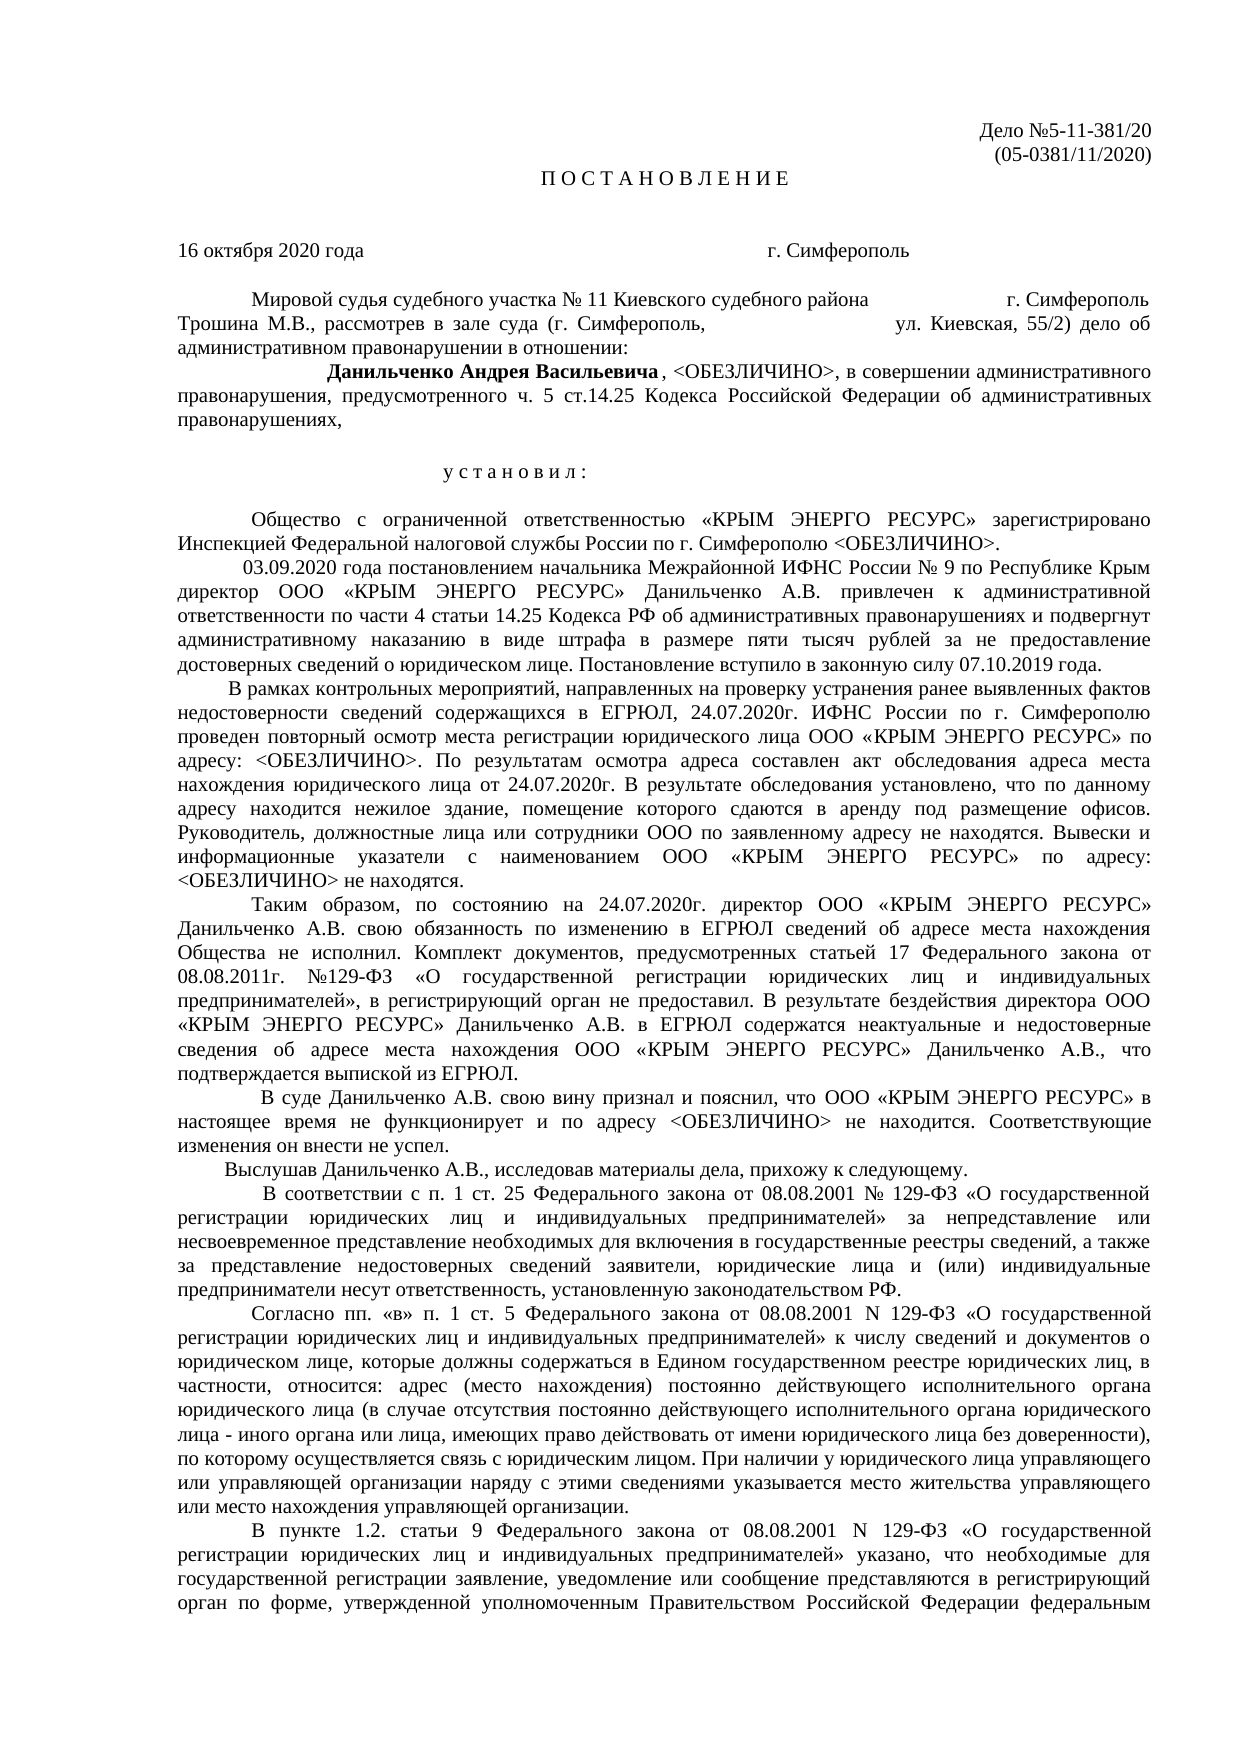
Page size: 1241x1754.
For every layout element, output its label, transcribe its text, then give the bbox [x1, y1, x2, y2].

text у с т а н о в и л : [177, 459, 1152, 483]
text П О С Т А Н О В Л Е Н И Е [177, 166, 1152, 190]
text Согласно пп. «в» п. 1 ст. 5 Федерального закона от 08.08.2001 N 129-ФЗ «О государственной регистрации юридических лиц и индивидуальных предпринимателей» к числу сведений и документов о юридическом лице, которые должны содержаться в Едином государственном реестре юридических лиц, в частности, относится: адрес (место нахождения) постоянно действующего исполнительного органа юридического лица (в случае отсутствия постоянно действующего исполнительного органа юридического лица - иного органа или лица, имеющих право действовать от имени юридического лица без доверенности), по которому осуществляется связь с юридическим лицом. При наличии у юридического лица управляющего или управляющей организации наряду с этими сведениями указывается место жительства управляющего или место нахождения управляющей организации. [177, 1301, 1152, 1518]
text Данильченко Андрея Васильевича, <ОБЕЗЛИЧИНО>, в совершении административного правонарушения, предусмотренного ч. 5 ст.14.25 Кодекса Российской Федерации об административных правонарушениях, [177, 359, 1152, 431]
text Дело №5-11-381/20 [177, 118, 1152, 142]
text 16 октября 2020 года г. Симферополь [177, 238, 1152, 262]
text Выслушав Данильченко А.В., исследовав материалы дела, прихожу к следующему. [177, 1157, 1152, 1181]
text Мировой судья судебного участка № 11 Киевского судебного района г. Симферополь Трошина М.В., рассмотрев в зале суда (г. Симферополь, ул. Киевская, 55/2) дело об административном правонарушении в отношении: [177, 287, 1152, 359]
text В рамках контрольных мероприятий, направленных на проверку устранения ранее выявленных фактов недостоверности сведений содержащихся в ЕГРЮЛ, 24.07.2020г. ИФНС России по г. Симферополю проведен повторный осмотр места регистрации юридического лица ООО «КРЫМ ЭНЕРГО РЕСУРС» по адресу: <ОБЕЗЛИЧИНО>. По результатам осмотра адреса составлен акт обследования адреса места нахождения юридического лица от 24.07.2020г. В результате обследования установлено, что по данному адресу находится нежилое здание, помещение которого сдаются в аренду под размещение офисов. Руководитель, должностные лица или сотрудники ООО по заявленному адресу не находятся. Вывески и информационные указатели с наименованием ООО «КРЫМ ЭНЕРГО РЕСУРС» по адресу: <ОБЕЗЛИЧИНО> не находятся. [177, 676, 1152, 892]
text Общество с ограниченной ответственностью «КРЫМ ЭНЕРГО РЕСУРС» зарегистрировано Инспекцией Федеральной налоговой службы России по г. Симферополю <ОБЕЗЛИЧИНО>. [177, 507, 1152, 555]
text 03.09.2020 года постановлением начальника Межрайонной ИФНС России № 9 по Республике Крым директор ООО «КРЫМ ЭНЕРГО РЕСУРС» Данильченко А.В. привлечен к административной ответственности по части 4 статьи 14.25 Кодекса РФ об административных правонарушениях и подвергнут административному наказанию в виде штрафа в размере пяти тысяч рублей за не предоставление достоверных сведений о юридическом лице. Постановление вступило в законную силу 07.10.2019 года. [177, 555, 1152, 676]
text В суде Данильченко А.В. свою вину признал и пояснил, что ООО «КРЫМ ЭНЕРГО РЕСУРС» в настоящее время не функционирует и по адресу <ОБЕЗЛИЧИНО> не находится. Соответствующие изменения он внести не успел. [177, 1084, 1152, 1157]
text Таким образом, по состоянию на 24.07.2020г. директор ООО «КРЫМ ЭНЕРГО РЕСУРС» Данильченко А.В. свою обязанность по изменению в ЕГРЮЛ сведений об адресе места нахождения Общества не исполнил. Комплект документов, предусмотренных статьей 17 Федерального закона от 08.08.2011г. №129-ФЗ «О государственной регистрации юридических лиц и индивидуальных предпринимателей», в регистрирующий орган не предоставил. В результате бездействия директора ООО «КРЫМ ЭНЕРГО РЕСУРС» Данильченко А.В. в ЕГРЮЛ содержатся неактуальные и недостоверные сведения об адресе места нахождения ООО «КРЫМ ЭНЕРГО РЕСУРС» Данильченко А.В., что подтверждается выпиской из ЕГРЮЛ. [177, 892, 1152, 1084]
text В соответствии с п. 1 ст. 25 Федерального закона от 08.08.2001 № 129-ФЗ «О государственной регистрации юридических лиц и индивидуальных предпринимателей» за непредставление или несвоевременное представление необходимых для включения в государственные реестры сведений, а также за представление недостоверных сведений заявители, юридические лица и (или) индивидуальные предприниматели несут ответственность, установленную законодательством РФ. [177, 1181, 1152, 1301]
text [177, 1518, 1152, 1614]
text (05-0381/11/2020) [177, 142, 1152, 166]
